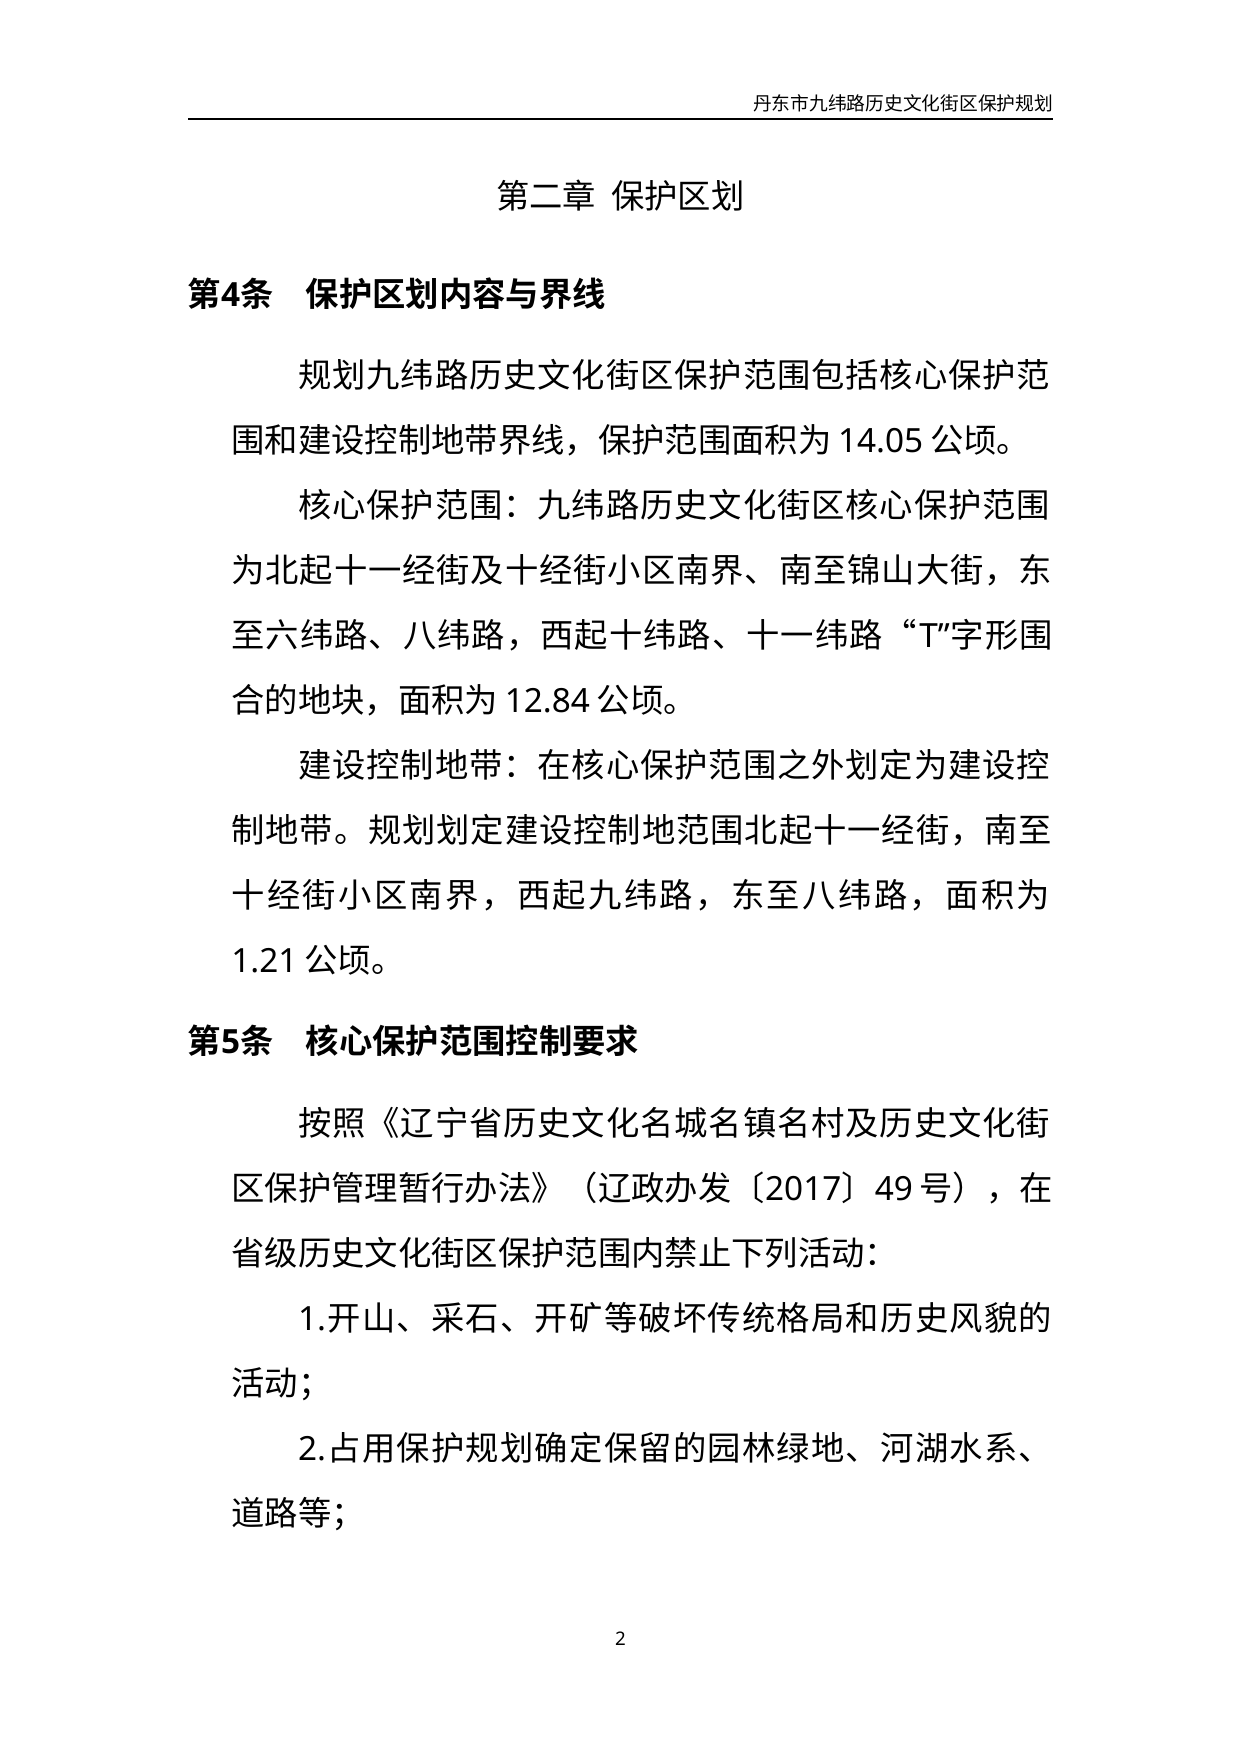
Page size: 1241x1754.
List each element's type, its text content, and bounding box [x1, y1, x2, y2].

text 1.开山、采石、开矿等破坏传统格局和历史风貌的活动； [231, 1283, 1053, 1413]
text 核心保护范围：九纬路历史文化街区核心保护范围为北起十一经街及十经街小区南界、南至锦山大街，东至六纬路、八纬路，西起十纬路、十一纬路“T”字形围合的地块，面积为12.84公顷。 [231, 471, 1053, 731]
list 保护区划内容与界线 [187, 259, 1053, 324]
list 核心保护范围控制要求 [187, 1007, 1053, 1072]
text 建设控制地带：在核心保护范围之外划定为建设控制地带。规划划定建设控制地范围北起十一经街，南至十经街小区南界，西起九纬路，东至八纬路，面积为1.21公顷。 [231, 731, 1053, 991]
text 2.占用保护规划确定保留的园林绿地、河湖水系、道路等； [231, 1413, 1053, 1543]
text 按照《辽宁省历史文化名城名镇名村及历史文化街区保护管理暂行办法》（辽政办发〔2017〕49号），在省级历史文化街区保护范围内禁止下列活动： [231, 1088, 1053, 1283]
text 第二章 保护区划 [187, 162, 1053, 227]
text 规划九纬路历史文化街区保护范围包括核心保护范围和建设控制地带界线，保护范围面积为14.05公顷。 [231, 341, 1053, 471]
